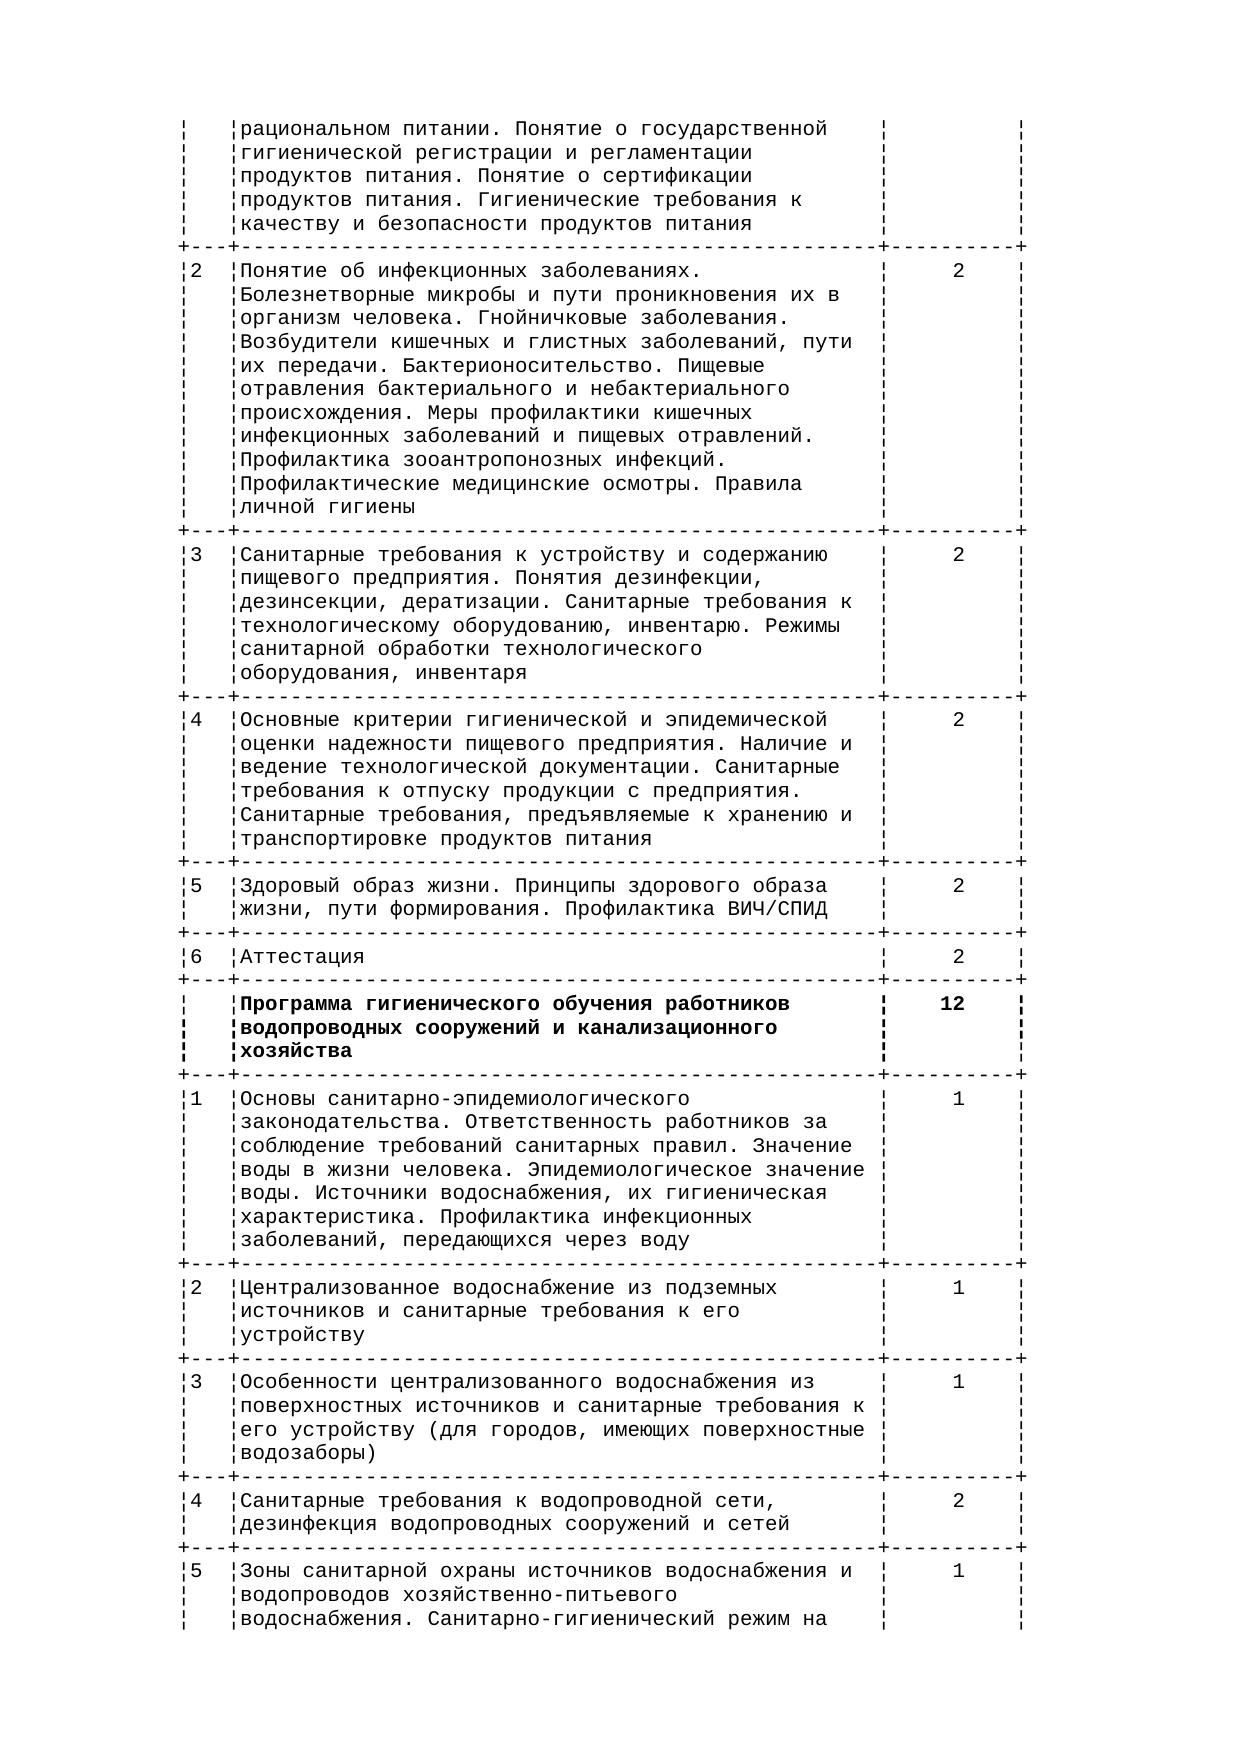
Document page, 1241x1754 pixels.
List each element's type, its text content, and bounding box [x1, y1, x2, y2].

text ¦ ¦водопроводных сооружений и канализационного ¦ ¦ [177, 1017, 1152, 1040]
text ¦ ¦жизни, пути формирования. Профилактика ВИЧ/СПИД ¦ ¦ [177, 898, 1152, 922]
text ¦ ¦Профилактические медицинские осмотры. Правила ¦ ¦ [177, 473, 1152, 496]
text ¦ ¦дезинфекция водопроводных сооружений и сетей ¦ ¦ [177, 1513, 1152, 1537]
text ¦ ¦продуктов питания. Гигиенические требования к ¦ ¦ [177, 189, 1152, 213]
text ¦ ¦поверхностных источников и санитарные требования к ¦ ¦ [177, 1395, 1152, 1419]
text +---+---------------------------------------------------+----------+ [177, 686, 1152, 709]
text ¦ ¦дезинсекции, дератизации. Санитарные требования к ¦ ¦ [177, 591, 1152, 615]
text ¦ ¦Санитарные требования, предъявляемые к хранению и ¦ ¦ [177, 804, 1152, 827]
text ¦5 ¦Здоровый образ жизни. Принципы здорового образа ¦ 2 ¦ [177, 875, 1152, 898]
text +---+---------------------------------------------------+----------+ [177, 236, 1152, 260]
text ¦ ¦соблюдение требований санитарных правил. Значение ¦ ¦ [177, 1135, 1152, 1158]
text +---+---------------------------------------------------+----------+ [177, 1537, 1152, 1561]
text ¦ ¦их передачи. Бактерионосительство. Пищевые ¦ ¦ [177, 354, 1152, 378]
text ¦ ¦Профилактика зооантропонозных инфекций. ¦ ¦ [177, 449, 1152, 473]
text ¦ ¦воды. Источники водоснабжения, их гигиеническая ¦ ¦ [177, 1182, 1152, 1206]
text ¦ ¦законодательства. Ответственность работников за ¦ ¦ [177, 1111, 1152, 1135]
text +---+---------------------------------------------------+----------+ [177, 851, 1152, 875]
text ¦1 ¦Основы санитарно-эпидемиологического ¦ 1 ¦ [177, 1088, 1152, 1111]
text ¦ ¦Болезнетворные микробы и пути проникновения их в ¦ ¦ [177, 284, 1152, 307]
text ¦ ¦характеристика. Профилактика инфекционных ¦ ¦ [177, 1206, 1152, 1229]
text +---+---------------------------------------------------+----------+ [177, 1253, 1152, 1277]
text ¦ ¦транспортировке продуктов питания ¦ ¦ [177, 827, 1152, 851]
text ¦ ¦личной гигиены ¦ ¦ [177, 496, 1152, 520]
text ¦ ¦инфекционных заболеваний и пищевых отравлений. ¦ ¦ [177, 426, 1152, 449]
text ¦ ¦пищевого предприятия. Понятия дезинфекции, ¦ ¦ [177, 567, 1152, 591]
text ¦ ¦хозяйства ¦ ¦ [177, 1040, 1152, 1064]
text ¦ ¦происхождения. Меры профилактики кишечных ¦ ¦ [177, 402, 1152, 426]
text ¦ ¦его устройству (для городов, имеющих поверхностные ¦ ¦ [177, 1419, 1152, 1442]
text ¦4 ¦Санитарные требования к водопроводной сети, ¦ 2 ¦ [177, 1489, 1152, 1513]
text ¦ ¦ведение технологической документации. Санитарные ¦ ¦ [177, 757, 1152, 780]
text ¦ ¦оборудования, инвентаря ¦ ¦ [177, 662, 1152, 686]
text ¦3 ¦Особенности централизованного водоснабжения из ¦ 1 ¦ [177, 1371, 1152, 1395]
text ¦ ¦рациональном питании. Понятие о государственной ¦ ¦ [177, 118, 1152, 142]
text ¦ ¦водозаборы) ¦ ¦ [177, 1442, 1152, 1466]
text +---+---------------------------------------------------+----------+ [177, 1348, 1152, 1371]
text ¦ ¦заболеваний, передающихся через воду ¦ ¦ [177, 1229, 1152, 1253]
text +---+---------------------------------------------------+----------+ [177, 969, 1152, 993]
text ¦ ¦водопроводов хозяйственно-питьевого ¦ ¦ [177, 1584, 1152, 1608]
text ¦ ¦водоснабжения. Санитарно-гигиенический режим на ¦ ¦ [177, 1608, 1152, 1631]
text ¦ ¦технологическому оборудованию, инвентарю. Режимы ¦ ¦ [177, 615, 1152, 638]
text ¦ ¦требования к отпуску продукции с предприятия. ¦ ¦ [177, 780, 1152, 804]
text ¦2 ¦Понятие об инфекционных заболеваниях. ¦ 2 ¦ [177, 260, 1152, 284]
text ¦ ¦качеству и безопасности продуктов питания ¦ ¦ [177, 213, 1152, 236]
text ¦ ¦воды в жизни человека. Эпидемиологическое значение ¦ ¦ [177, 1158, 1152, 1182]
text ¦ ¦гигиенической регистрации и регламентации ¦ ¦ [177, 142, 1152, 165]
text ¦ ¦Возбудители кишечных и глистных заболеваний, пути ¦ ¦ [177, 331, 1152, 354]
text ¦ ¦отравления бактериального и небактериального ¦ ¦ [177, 378, 1152, 402]
text +---+---------------------------------------------------+----------+ [177, 922, 1152, 946]
text +---+---------------------------------------------------+----------+ [177, 1064, 1152, 1088]
text ¦2 ¦Централизованное водоснабжение из подземных ¦ 1 ¦ [177, 1277, 1152, 1300]
text ¦ ¦оценки надежности пищевого предприятия. Наличие и ¦ ¦ [177, 733, 1152, 757]
text ¦ ¦санитарной обработки технологического ¦ ¦ [177, 638, 1152, 662]
text +---+---------------------------------------------------+----------+ [177, 520, 1152, 544]
text ¦ ¦устройству ¦ ¦ [177, 1324, 1152, 1348]
text ¦ ¦продуктов питания. Понятие о сертификации ¦ ¦ [177, 165, 1152, 189]
text ¦ ¦организм человека. Гнойничковые заболевания. ¦ ¦ [177, 307, 1152, 331]
text ¦5 ¦Зоны санитарной охраны источников водоснабжения и ¦ 1 ¦ [177, 1561, 1152, 1584]
text ¦ ¦источников и санитарные требования к его ¦ ¦ [177, 1300, 1152, 1324]
text ¦6 ¦Аттестация ¦ 2 ¦ [177, 946, 1152, 969]
text ¦ ¦Программа гигиенического обучения работников ¦ 12 ¦ [177, 993, 1152, 1017]
text ¦4 ¦Основные критерии гигиенической и эпидемической ¦ 2 ¦ [177, 709, 1152, 733]
text +---+---------------------------------------------------+----------+ [177, 1466, 1152, 1489]
text ¦3 ¦Санитарные требования к устройству и содержанию ¦ 2 ¦ [177, 544, 1152, 567]
